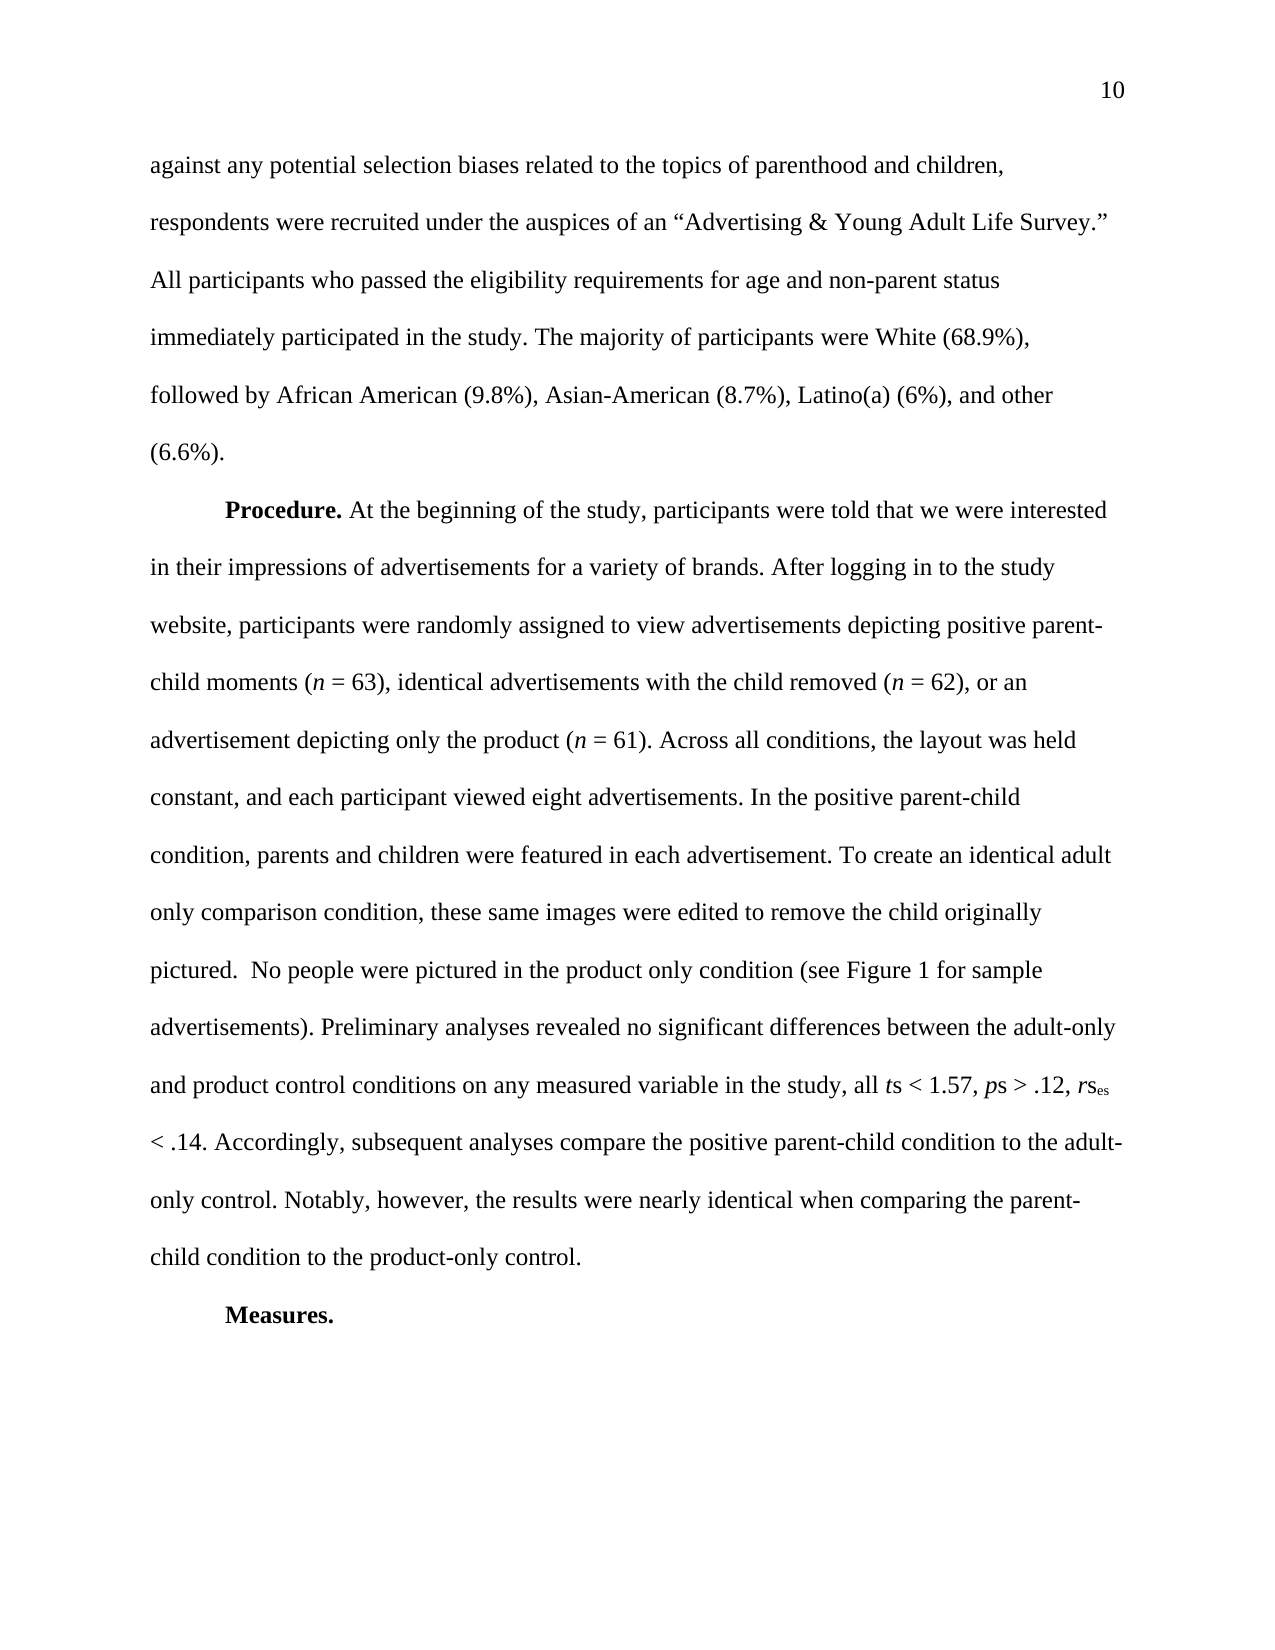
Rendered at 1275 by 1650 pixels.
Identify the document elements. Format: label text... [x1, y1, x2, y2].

text Procedure. At the beginning of the study, participants were told that we were interested in their impressions of advertisements for a variety of brands. After logging in to the study website, participants were randomly assigned to view advertisements depicting positive parent-child moments (n = 63), identical advertisements with the child removed (n = 62), or an advertisement depicting only the product (n = 61). Across all conditions, the layout was held constant, and each participant viewed eight advertisements. In the positive parent-child condition, parents and children were featured in each advertisement. To create an identical adult only comparison condition, these same images were edited to remove the child originally pictured. No people were pictured in the product only condition (see Figure 1 for sample advertisements). Preliminary analyses revealed no significant differences between the adult-only and product control conditions on any measured variable in the study, all ts < 1.57, ps > .12, rses < .14. Accordingly, subsequent analyses compare the positive parent-child condition to the adult-only control. Notably, however, the results were nearly identical when comparing the parent-child condition to the product-only control. [150, 495, 1125, 1271]
text Measures. [150, 1300, 1125, 1329]
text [150, 150, 1125, 466]
